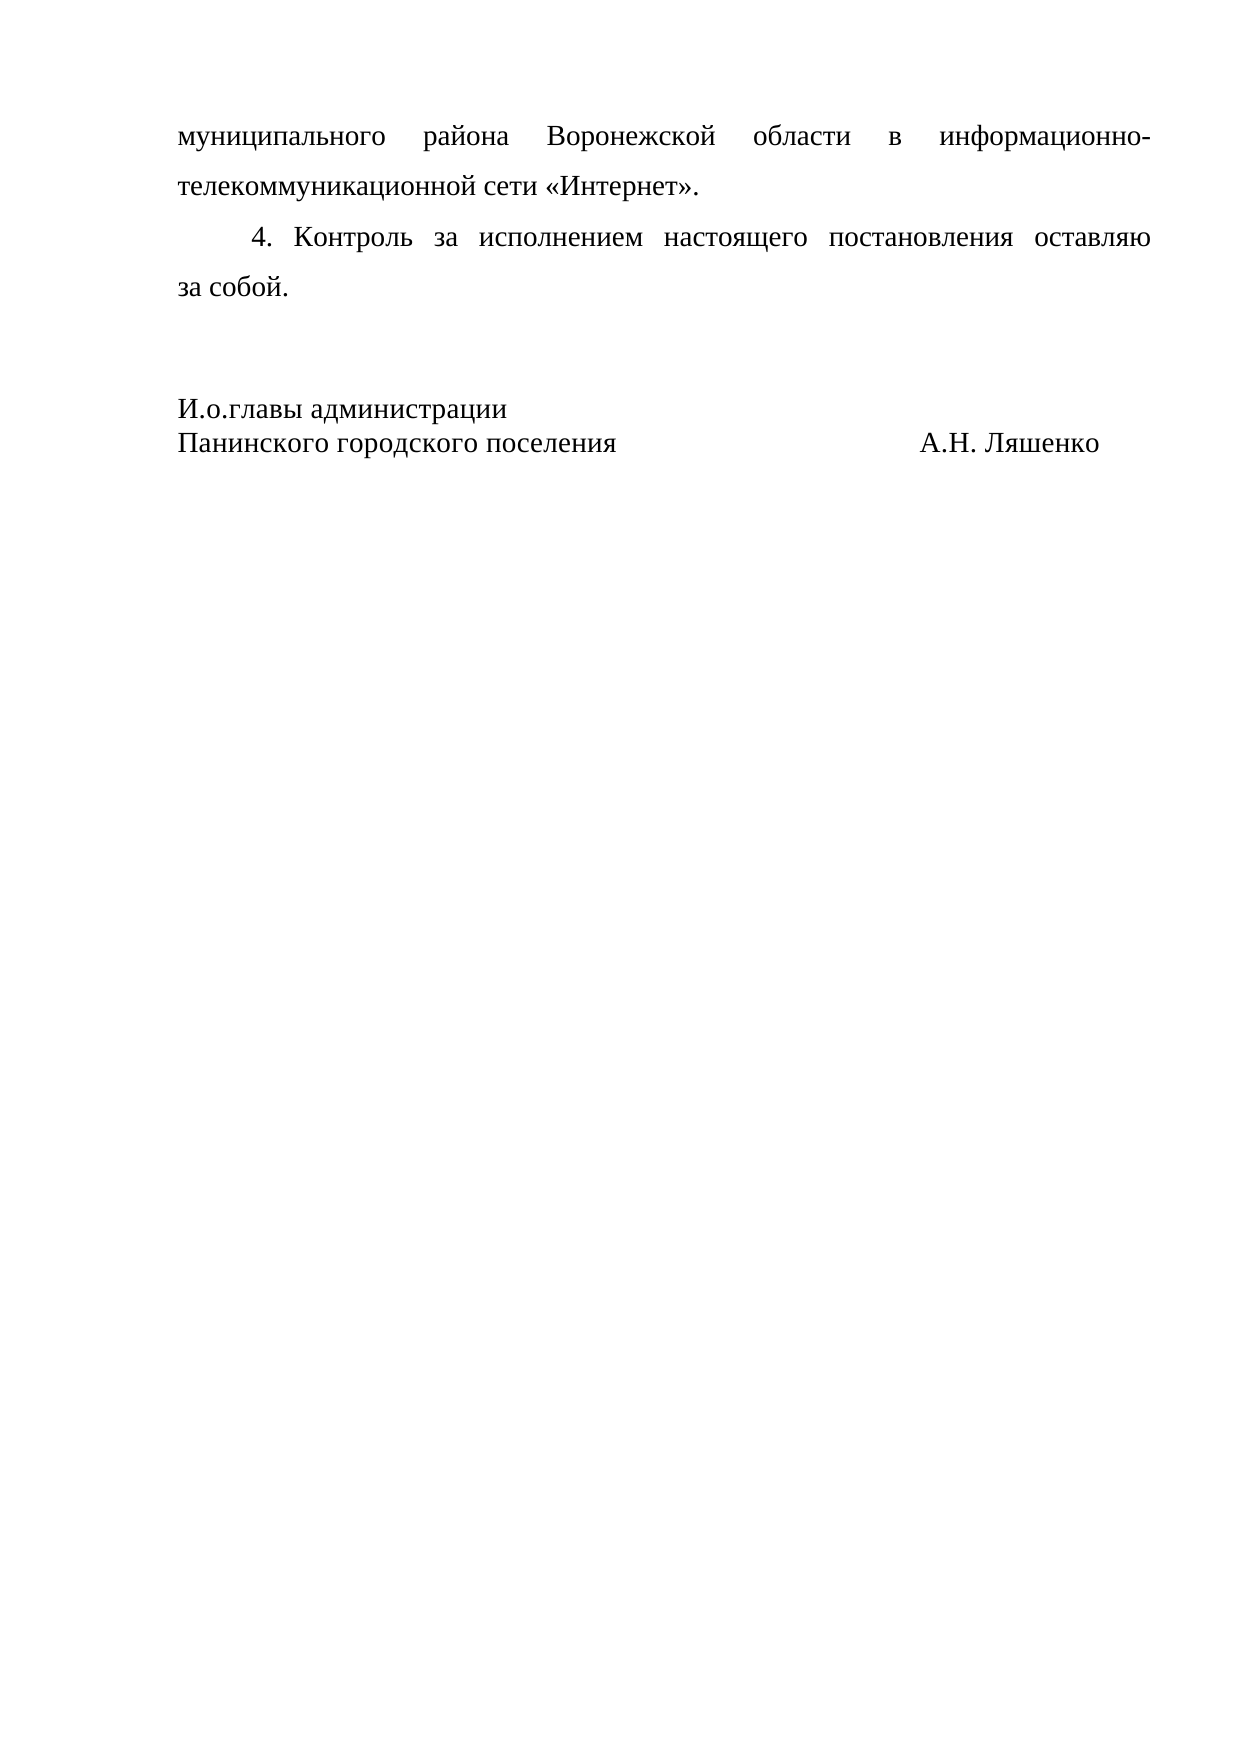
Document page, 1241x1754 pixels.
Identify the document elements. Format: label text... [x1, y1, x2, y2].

text 4. Контроль за исполнением настоящего постановления оставляю за собой. [177, 219, 1152, 303]
text Панинского городского поселения А.Н. Ляшенко [177, 425, 1152, 458]
text И.о.главы администрации [177, 391, 1152, 425]
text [177, 118, 1152, 202]
